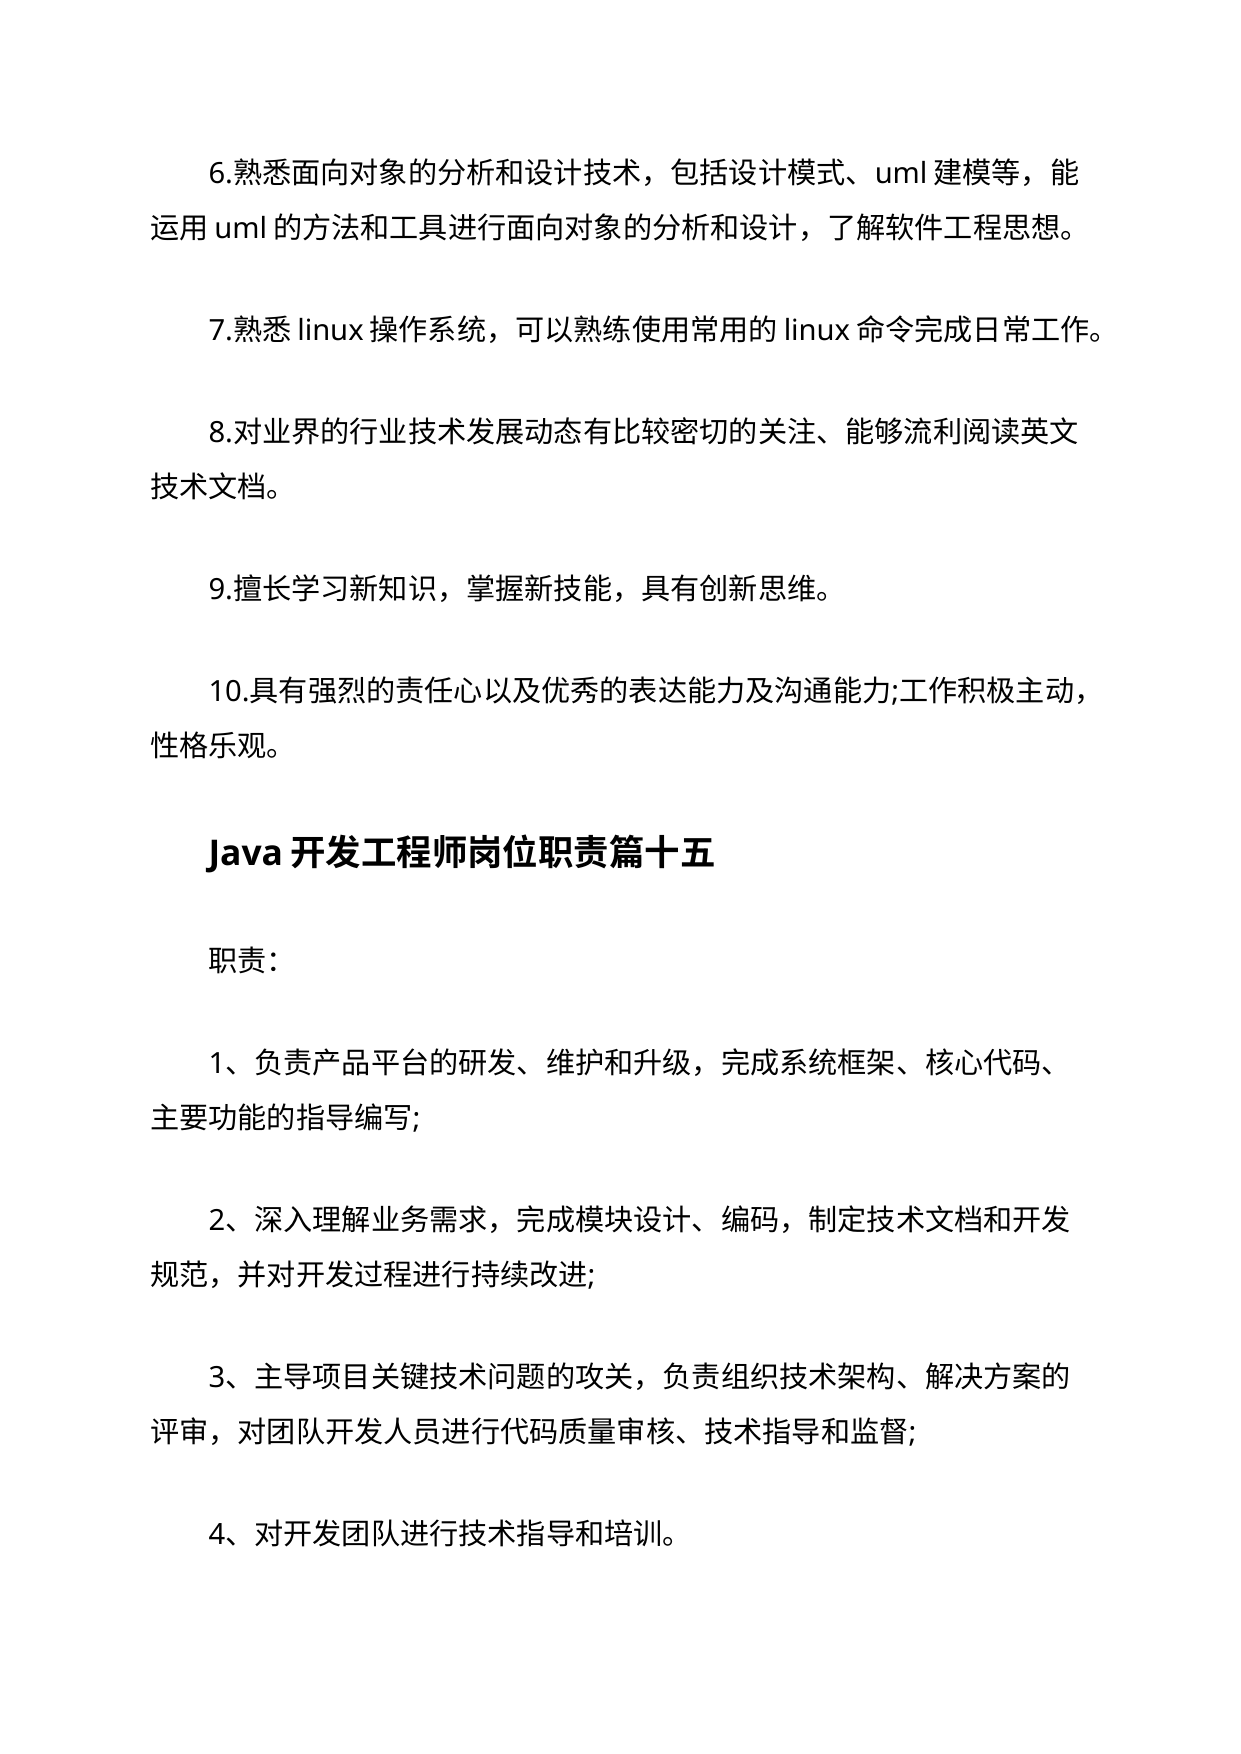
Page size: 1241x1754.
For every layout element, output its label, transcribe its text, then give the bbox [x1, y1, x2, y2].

text 3、主导项目关键技术问题的攻关，负责组织技术架构、解决方案的评审，对团队开发人员进行代码质量审核、技术指导和监督; [150, 1354, 1090, 1451]
text 1、负责产品平台的研发、维护和升级，完成系统框架、核心代码、主要功能的指导编写; [150, 1040, 1090, 1137]
text 6.熟悉面向对象的分析和设计技术，包括设计模式、uml建模等，能运用uml的方法和工具进行面向对象的分析和设计，了解软件工程思想。 [150, 150, 1090, 247]
text 职责： [150, 938, 1090, 980]
text 10.具有强烈的责任心以及优秀的表达能力及沟通能力;工作积极主动，性格乐观。 [150, 668, 1090, 765]
text 2、深入理解业务需求，完成模块设计、编码，制定技术文档和开发规范，并对开发过程进行持续改进; [150, 1197, 1090, 1294]
text 7.熟悉linux操作系统，可以熟练使用常用的linux命令完成日常工作。 [150, 307, 1090, 349]
text Java开发工程师岗位职责篇十五 [150, 824, 1090, 876]
text 9.擅长学习新知识，掌握新技能，具有创新思维。 [150, 566, 1090, 608]
text 8.对业界的行业技术发展动态有比较密切的关注、能够流利阅读英文技术文档。 [150, 409, 1090, 506]
text 4、对开发团队进行技术指导和培训。 [150, 1511, 1090, 1553]
